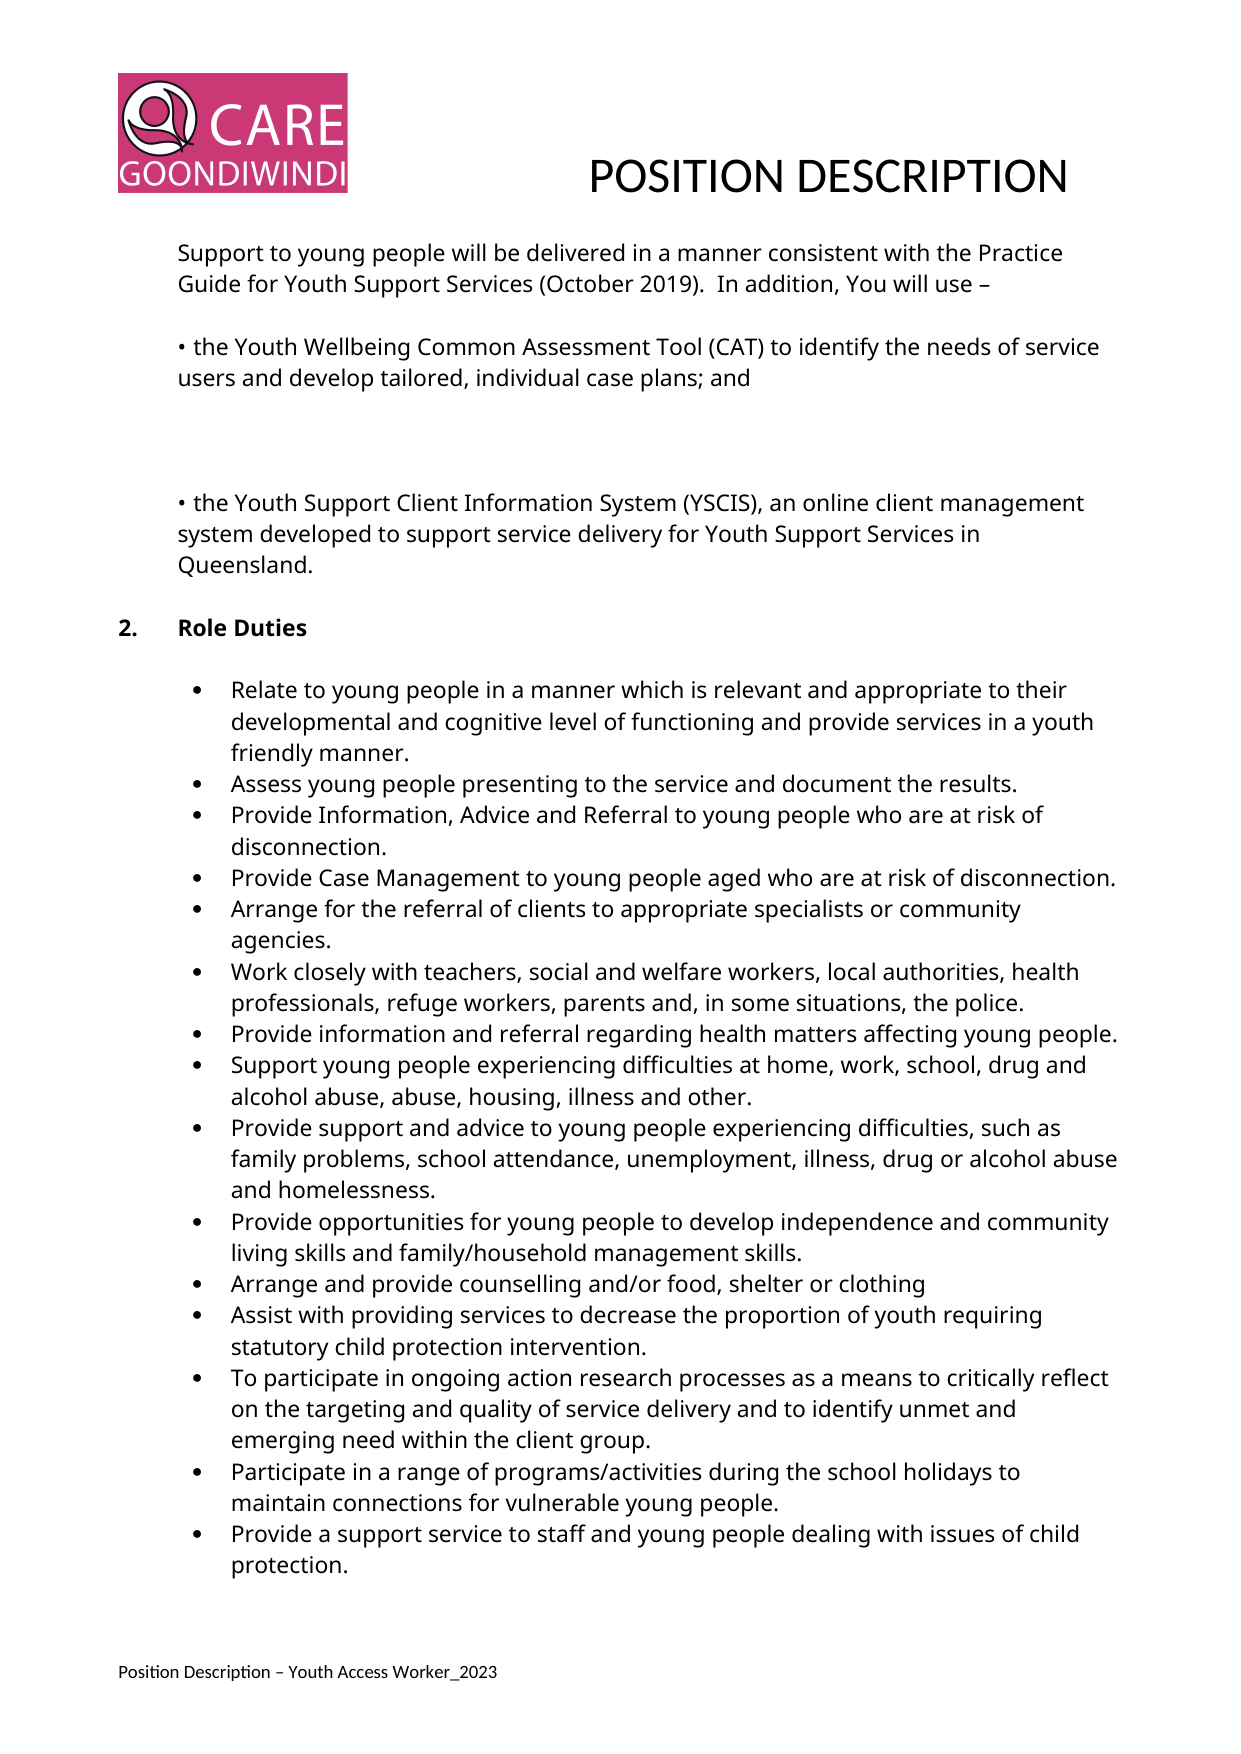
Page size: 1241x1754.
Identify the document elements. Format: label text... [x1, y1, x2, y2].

list Provide information and referral regarding health matters affecting young people. [193, 1018, 1122, 1049]
list Provide Case Management to young people aged who are at risk of disconnection. [193, 862, 1122, 893]
list Work closely with teachers, social and welfare workers, local authorities, health professionals, refuge workers, parents and, in some situations, the police. [193, 955, 1122, 1018]
list Participate in a range of programs/activities during the school holidays to maintain connections for vulnerable young people. [193, 1455, 1122, 1518]
list Assess young people presenting to the service and document the results. [193, 768, 1122, 799]
list Provide a support service to staff and young people dealing with issues of child protection. [193, 1518, 1122, 1580]
text 2. Role Duties [118, 612, 1122, 643]
list • the Youth Support Client Information System (YSCIS), an online client management system developed to support service delivery for Youth Support Services in Queensland. [177, 487, 1122, 580]
list Relate to young people in a manner which is relevant and appropriate to their developmental and cognitive level of functioning and provide services in a youth friendly manner. [193, 674, 1122, 768]
list Arrange for the referral of clients to appropriate specialists or community agencies. [193, 893, 1122, 955]
picture [118, 73, 348, 193]
list To participate in ongoing action research processes as a means to critically reflect on the targeting and quality of service delivery and to identify unmet and emerging need within the client group. [193, 1362, 1122, 1455]
list • the Youth Wellbeing Common Assessment Tool (CAT) to identify the needs of service users and develop tailored, individual case plans; and [177, 330, 1122, 393]
list Support to young people will be delivered in a manner consistent with the Practice Guide for Youth Support Services (October 2019). In addition, You will use – [177, 237, 1122, 299]
list Provide opportunities for young people to develop independence and community living skills and family/household management skills. [193, 1205, 1122, 1268]
list Arrange and provide counselling and/or food, shelter or clothing [193, 1268, 1122, 1299]
list Provide Information, Advice and Referral to young people who are at risk of disconnection. [193, 799, 1122, 862]
list Provide support and advice to young people experiencing difficulties, such as family problems, school attendance, unemployment, illness, drug or alcohol abuse and homelessness. [193, 1112, 1122, 1205]
list Assist with providing services to decrease the proportion of youth requiring statutory child protection intervention. [193, 1299, 1122, 1362]
list Support young people experiencing difficulties at home, work, school, drug and alcohol abuse, abuse, housing, illness and other. [193, 1049, 1122, 1112]
